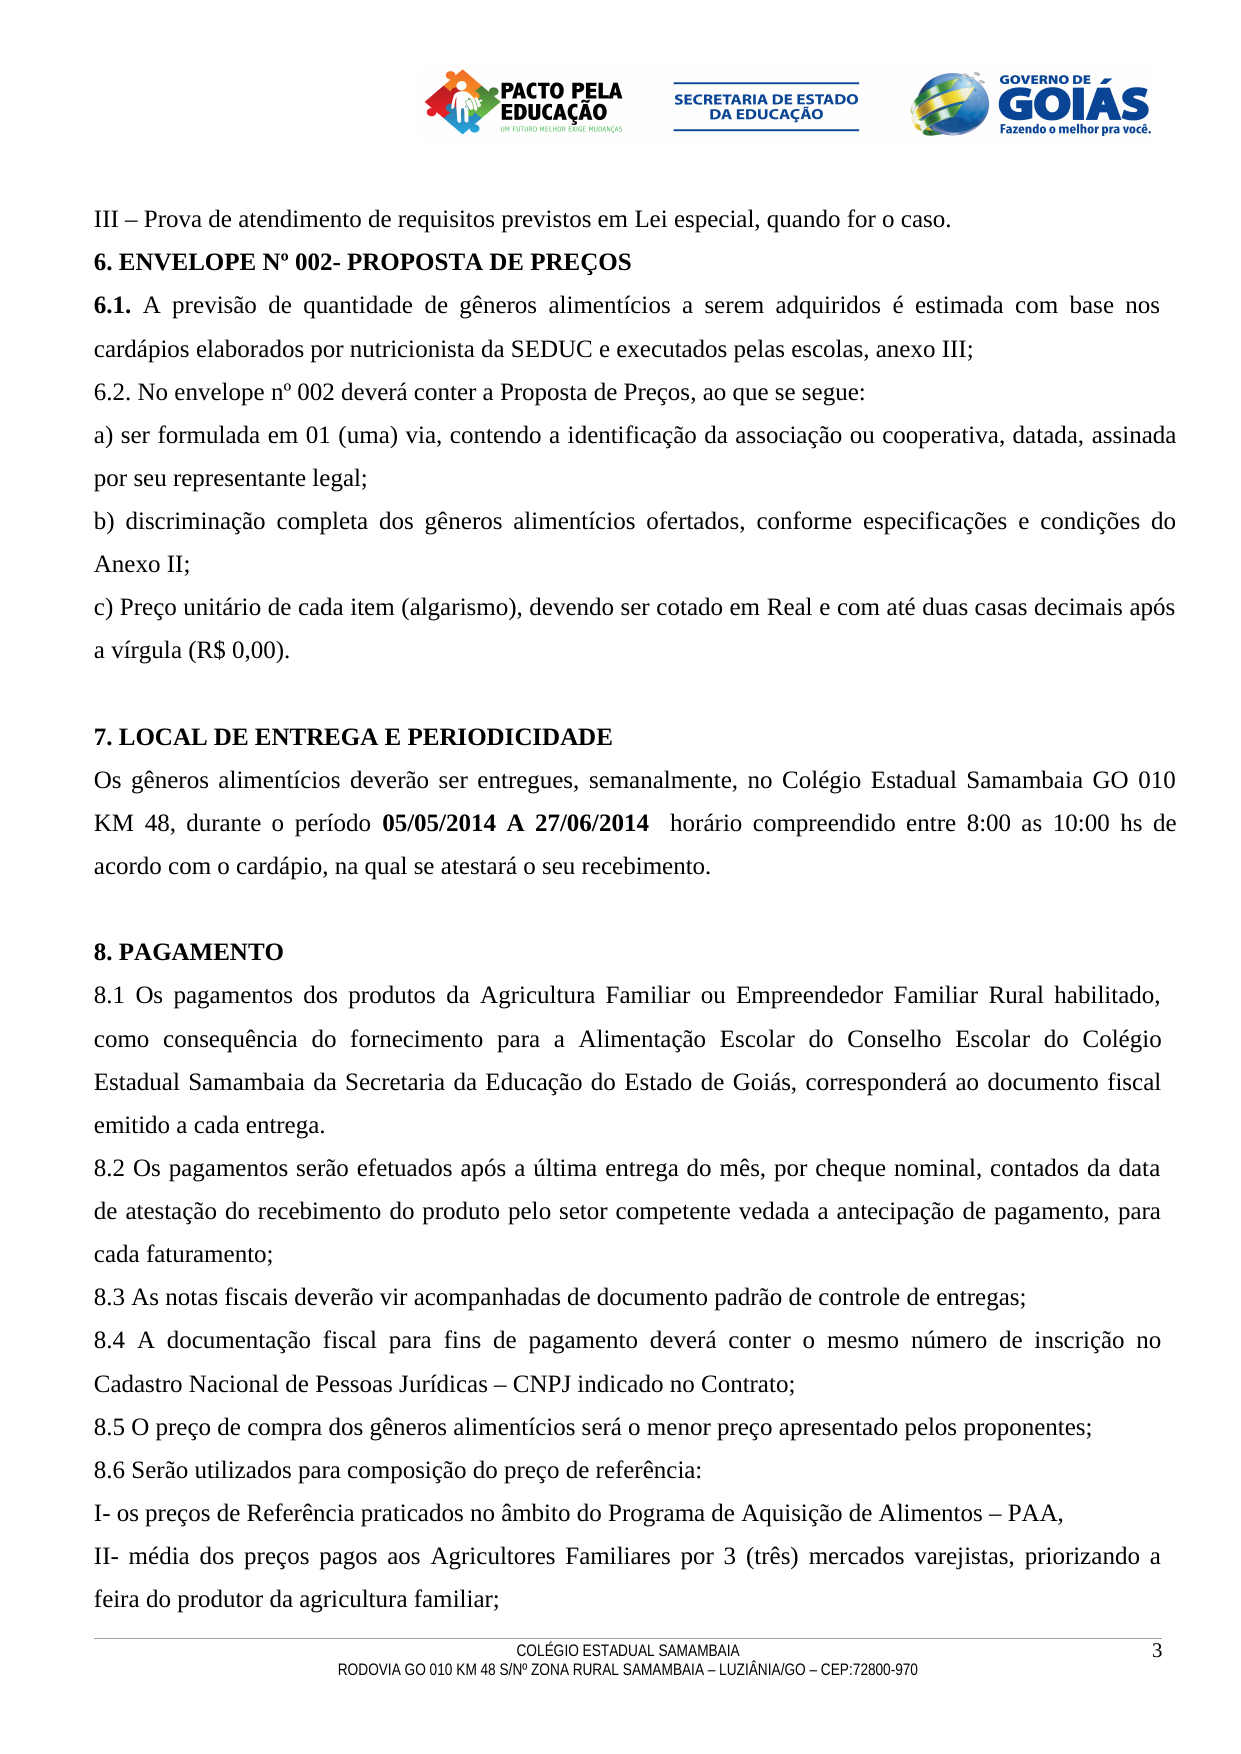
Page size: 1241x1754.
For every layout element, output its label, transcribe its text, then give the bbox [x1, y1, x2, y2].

picture [417, 66, 1157, 142]
text 6.1. A previsão de quantidade de gêneros alimentícios a serem adquiridos é estimada com base nos cardápios elaborados por nutricionista da SEDUC e executados pelas escolas, anexo III; [94, 291, 1162, 362]
text b) discriminação completa dos gêneros alimentícios ofertados, conforme especificações e condições do Anexo II; [94, 506, 1177, 578]
text 8. PAGAMENTO [94, 937, 1177, 966]
text 6.2. No envelope nº 002 deverá conter a Proposta de Preços, ao que se segue: [94, 377, 1177, 406]
text 6. ENVELOPE Nº 002- PROPOSTA DE PREÇOS [94, 247, 1162, 276]
text III – Prova de atendimento de requisitos previstos em Lei especial, quando for o caso. [94, 204, 1162, 233]
text 8.3 As notas fiscais deverão vir acompanhadas de documento padrão de controle de entregas; [94, 1282, 1162, 1311]
text documentação fiscal para fins de pagamento deverá conter o mesmo número de inscrição no Cadastro Nacional de Pessoas Jurídicas – CNPJ indicado no Contrato; [94, 1326, 1162, 1397]
text 8.5 O preço de compra dos gêneros alimentícios será o menor preço apresentado pelos proponentes; [94, 1412, 1162, 1441]
text 7. LOCAL DE ENTREGA E PERIODICIDADE [94, 722, 1177, 751]
text a) ser formulada em 01 (uma) via, contendo a identificação da associação ou cooperativa, datada, assinada por seu representante legal; [94, 420, 1177, 492]
text 8.1 Os pagamentos dos produtos da Agricultura Familiar ou Empreendedor Familiar Rural habilitado, como consequência do fornecimento para a Alimentação Escolar do Conselho Escolar do Colégio Estadual Samambaia da Secretaria da Educação do Estado de Goiás, corresponderá ao documento fiscal emitido a cada entrega. [94, 981, 1162, 1139]
text 8.6 Serão utilizados para composição do preço de referência: [94, 1455, 1162, 1484]
text c) Preço unitário de cada item (algarismo), devendo ser cotado em Real e com até duas casas decimais após a vírgula (R$ 0,00). [94, 592, 1177, 664]
text II- média dos preços pagos aos Agricultores Familiares por 3 (três) mercados varejistas, priorizando a feira do produtor da agricultura familiar; [94, 1541, 1162, 1613]
text 8.2 Os pagamentos serão efetuados após a última entrega do mês, por cheque nominal, contados da data de atestação do recebimento do produto pelo setor competente vedada a antecipação de pagamento, para cada faturamento; [94, 1153, 1162, 1268]
text Os gêneros alimentícios deverão ser entregues, semanalmente, no Colégio Estadual Samambaia GO 010 KM 48, durante o período 05/05/2014 A 27/06/2014 horário compreendido entre 8:00 as 10:00 hs de acordo com o cardápio, na qual se atestará o seu recebimento. [94, 765, 1177, 880]
text I- os preços de Referência praticados no âmbito do Programa de Aquisição de Alimentos – PAA, [94, 1498, 1162, 1527]
